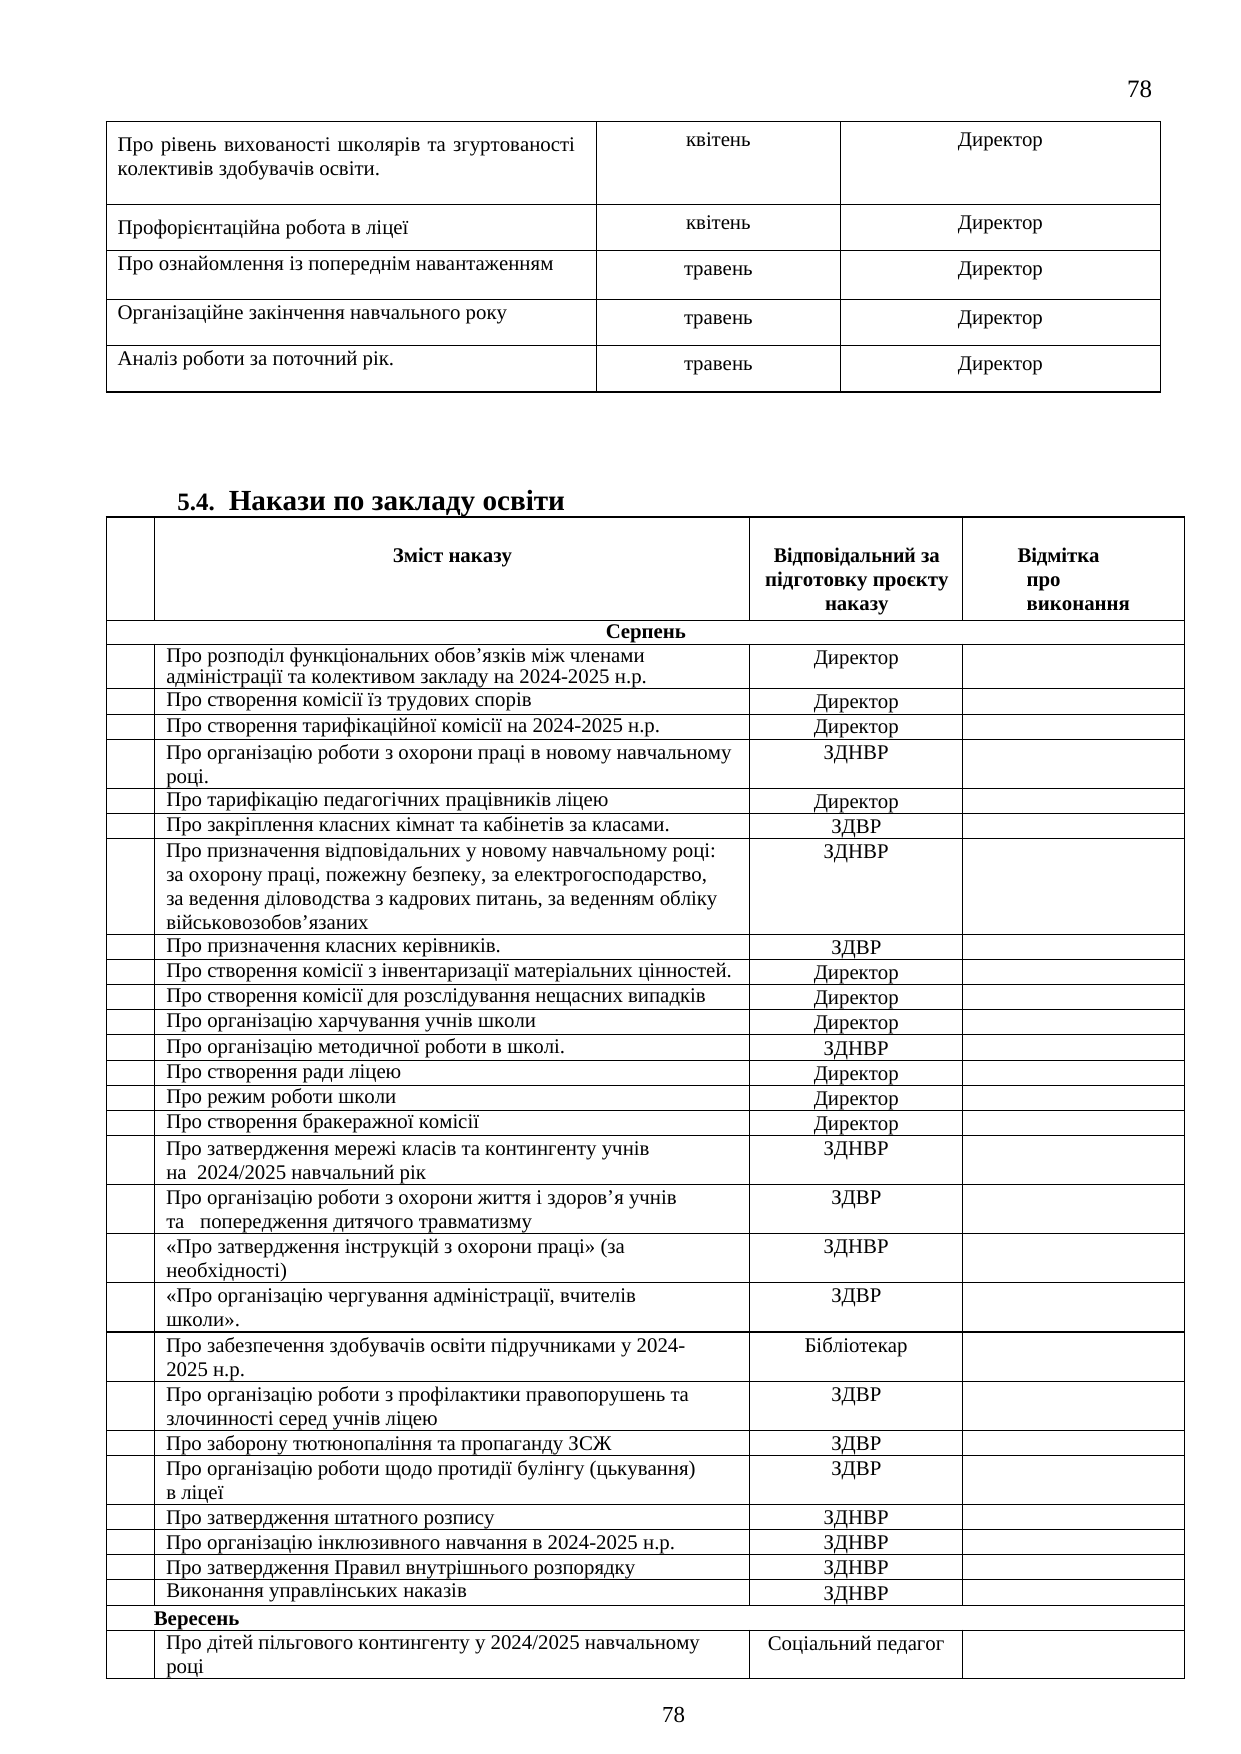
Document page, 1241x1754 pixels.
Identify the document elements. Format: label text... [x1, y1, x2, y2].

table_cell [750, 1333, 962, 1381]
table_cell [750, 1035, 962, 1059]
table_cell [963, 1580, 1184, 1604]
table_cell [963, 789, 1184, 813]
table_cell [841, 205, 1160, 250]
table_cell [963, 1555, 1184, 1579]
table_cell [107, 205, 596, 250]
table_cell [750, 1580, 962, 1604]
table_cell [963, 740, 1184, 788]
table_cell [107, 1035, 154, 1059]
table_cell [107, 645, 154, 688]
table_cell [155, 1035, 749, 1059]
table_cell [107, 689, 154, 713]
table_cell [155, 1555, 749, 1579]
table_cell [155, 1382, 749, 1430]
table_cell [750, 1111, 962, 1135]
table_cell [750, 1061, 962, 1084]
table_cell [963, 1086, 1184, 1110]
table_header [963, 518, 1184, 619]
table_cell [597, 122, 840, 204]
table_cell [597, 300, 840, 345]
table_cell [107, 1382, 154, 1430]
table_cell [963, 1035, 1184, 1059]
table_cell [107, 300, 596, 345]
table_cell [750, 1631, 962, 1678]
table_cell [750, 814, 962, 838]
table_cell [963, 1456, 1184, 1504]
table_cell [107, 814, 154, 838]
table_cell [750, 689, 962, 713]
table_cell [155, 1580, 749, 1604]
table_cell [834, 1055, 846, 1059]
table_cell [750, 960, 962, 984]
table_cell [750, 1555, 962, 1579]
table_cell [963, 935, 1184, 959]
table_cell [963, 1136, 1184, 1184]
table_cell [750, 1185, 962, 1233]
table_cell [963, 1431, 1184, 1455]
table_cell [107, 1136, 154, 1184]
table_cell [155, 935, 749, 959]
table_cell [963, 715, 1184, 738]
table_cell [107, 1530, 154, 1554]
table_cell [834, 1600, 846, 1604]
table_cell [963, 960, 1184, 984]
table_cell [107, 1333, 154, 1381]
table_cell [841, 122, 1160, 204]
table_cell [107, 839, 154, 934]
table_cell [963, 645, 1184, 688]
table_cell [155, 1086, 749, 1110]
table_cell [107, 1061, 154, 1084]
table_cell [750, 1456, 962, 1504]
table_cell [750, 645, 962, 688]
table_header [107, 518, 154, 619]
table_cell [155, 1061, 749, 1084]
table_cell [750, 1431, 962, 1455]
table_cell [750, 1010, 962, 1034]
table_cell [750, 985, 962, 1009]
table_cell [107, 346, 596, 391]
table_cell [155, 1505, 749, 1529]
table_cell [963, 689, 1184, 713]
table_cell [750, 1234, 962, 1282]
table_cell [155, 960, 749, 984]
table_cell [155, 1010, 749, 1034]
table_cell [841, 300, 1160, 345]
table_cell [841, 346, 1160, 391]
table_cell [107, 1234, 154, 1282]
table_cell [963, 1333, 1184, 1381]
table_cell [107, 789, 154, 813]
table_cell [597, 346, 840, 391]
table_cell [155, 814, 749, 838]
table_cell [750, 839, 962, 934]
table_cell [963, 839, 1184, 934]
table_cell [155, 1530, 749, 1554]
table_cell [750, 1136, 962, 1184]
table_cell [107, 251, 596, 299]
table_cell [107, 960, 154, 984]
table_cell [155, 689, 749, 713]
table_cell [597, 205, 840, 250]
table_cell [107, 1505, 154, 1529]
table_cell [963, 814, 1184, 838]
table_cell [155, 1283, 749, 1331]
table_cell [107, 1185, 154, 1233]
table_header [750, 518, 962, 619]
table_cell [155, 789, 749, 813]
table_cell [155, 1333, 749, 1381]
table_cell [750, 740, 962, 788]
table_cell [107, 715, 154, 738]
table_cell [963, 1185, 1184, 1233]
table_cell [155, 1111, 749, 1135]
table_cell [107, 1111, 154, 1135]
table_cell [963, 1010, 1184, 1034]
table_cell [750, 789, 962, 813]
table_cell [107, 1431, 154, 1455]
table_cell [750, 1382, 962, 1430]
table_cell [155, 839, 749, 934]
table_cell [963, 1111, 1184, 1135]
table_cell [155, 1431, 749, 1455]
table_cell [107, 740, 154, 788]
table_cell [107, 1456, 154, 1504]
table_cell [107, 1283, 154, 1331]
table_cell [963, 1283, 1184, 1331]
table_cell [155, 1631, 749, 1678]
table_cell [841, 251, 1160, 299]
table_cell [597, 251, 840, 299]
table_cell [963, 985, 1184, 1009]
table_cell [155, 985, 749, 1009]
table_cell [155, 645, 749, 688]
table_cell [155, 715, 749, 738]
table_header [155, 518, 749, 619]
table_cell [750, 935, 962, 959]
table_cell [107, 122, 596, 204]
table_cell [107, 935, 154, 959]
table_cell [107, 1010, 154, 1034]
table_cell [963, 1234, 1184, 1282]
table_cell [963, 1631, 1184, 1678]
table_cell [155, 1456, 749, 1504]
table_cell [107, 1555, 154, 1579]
subtitle Накази по закладу освіти [177, 483, 1240, 516]
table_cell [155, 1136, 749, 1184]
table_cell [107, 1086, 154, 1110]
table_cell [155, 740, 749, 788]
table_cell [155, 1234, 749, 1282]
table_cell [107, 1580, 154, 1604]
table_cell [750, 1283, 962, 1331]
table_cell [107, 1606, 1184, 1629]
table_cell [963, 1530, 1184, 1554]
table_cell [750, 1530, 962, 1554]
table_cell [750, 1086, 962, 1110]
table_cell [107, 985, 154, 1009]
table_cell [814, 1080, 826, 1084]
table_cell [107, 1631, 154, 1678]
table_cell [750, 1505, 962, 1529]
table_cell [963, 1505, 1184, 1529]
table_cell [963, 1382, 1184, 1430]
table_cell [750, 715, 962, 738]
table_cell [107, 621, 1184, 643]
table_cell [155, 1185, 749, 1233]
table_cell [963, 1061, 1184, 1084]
